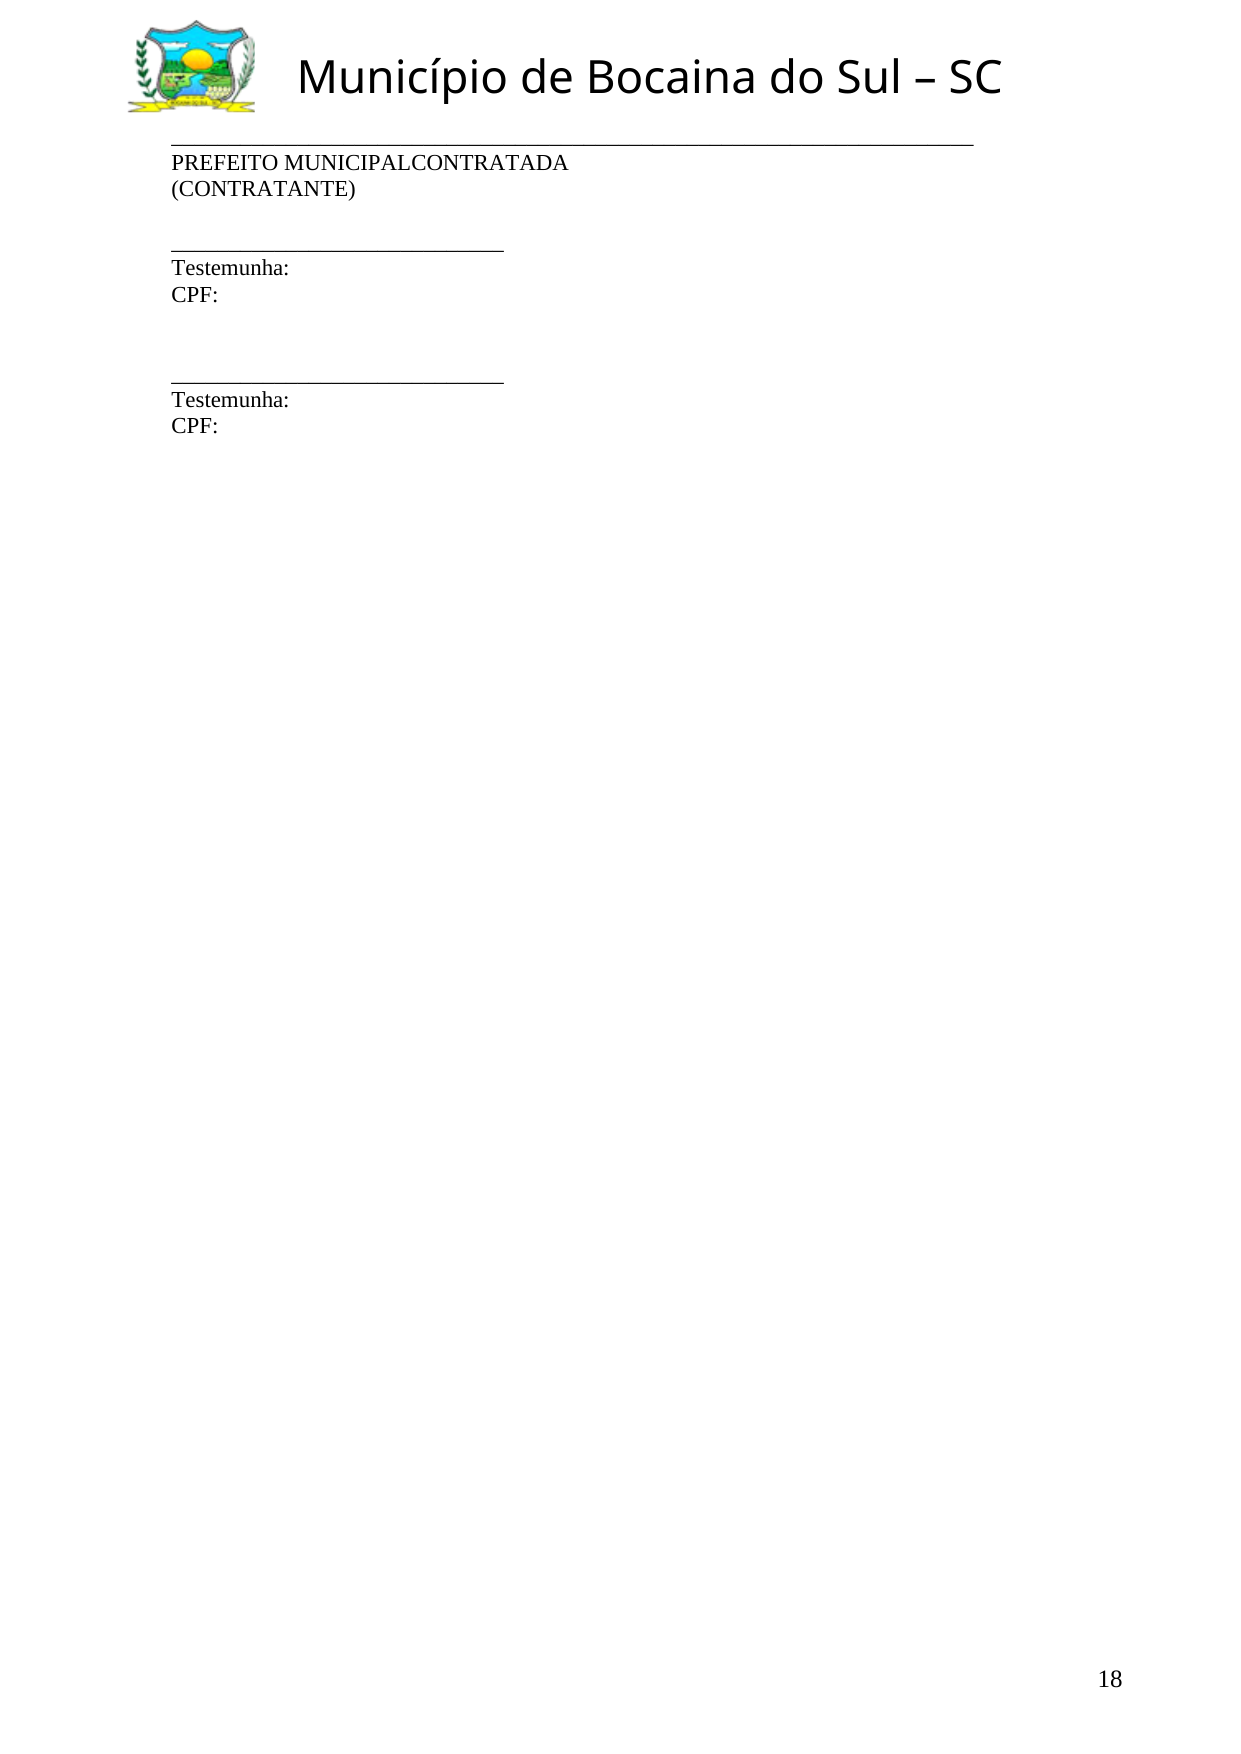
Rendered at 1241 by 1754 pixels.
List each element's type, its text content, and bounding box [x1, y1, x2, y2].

text Testemunha: [171, 254, 1122, 281]
text (CONTRATANTE) [171, 175, 1122, 202]
text PREFEITO MUNICIPALCONTRATADA [171, 149, 1122, 175]
text Testemunha: [171, 386, 1122, 412]
text ______________________________________________________________________ [171, 122, 1122, 149]
picture [127, 12, 255, 119]
text _____________________________ [171, 360, 1122, 386]
text CPF: [171, 281, 1122, 307]
text CPF: [171, 412, 1122, 439]
text _____________________________ [171, 228, 1122, 254]
